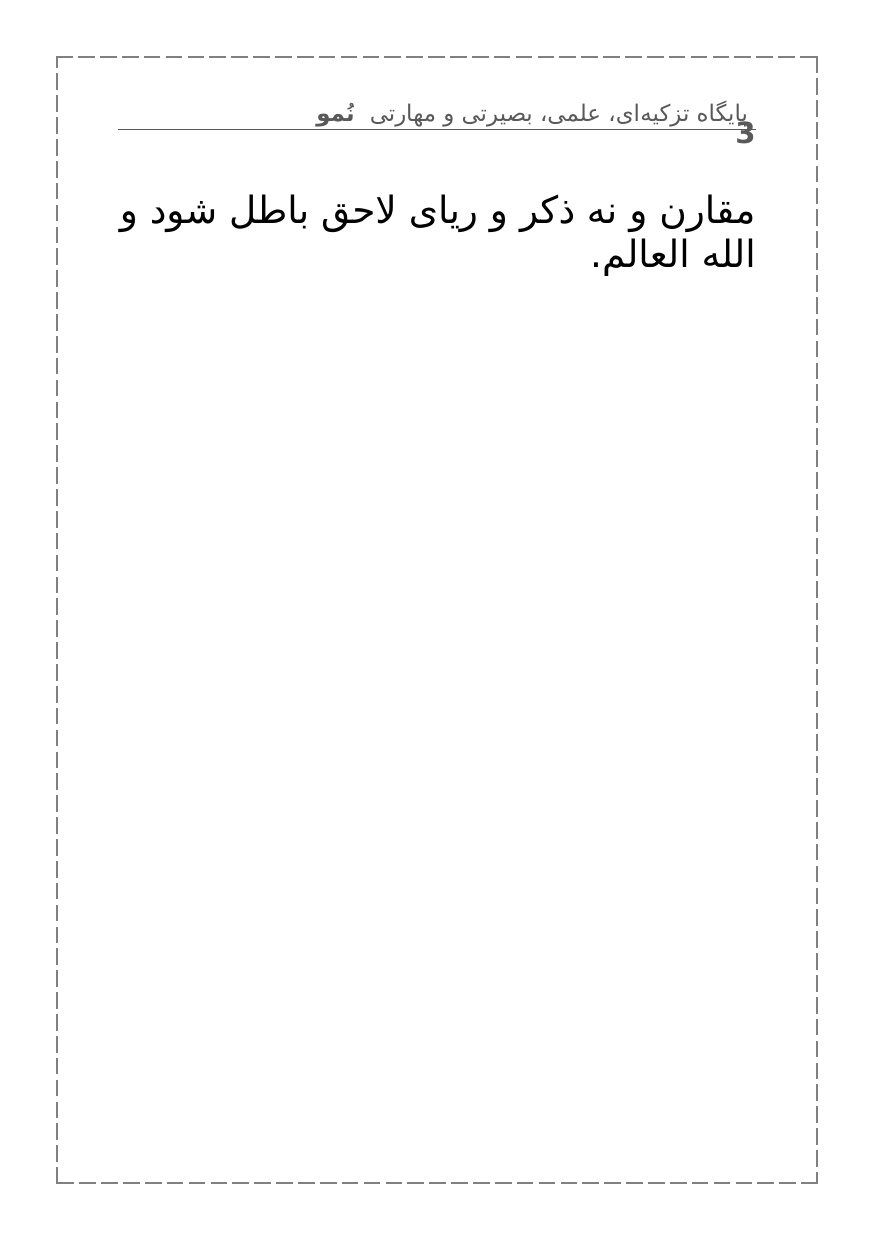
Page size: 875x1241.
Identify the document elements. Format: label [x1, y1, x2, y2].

text [118, 189, 756, 276]
